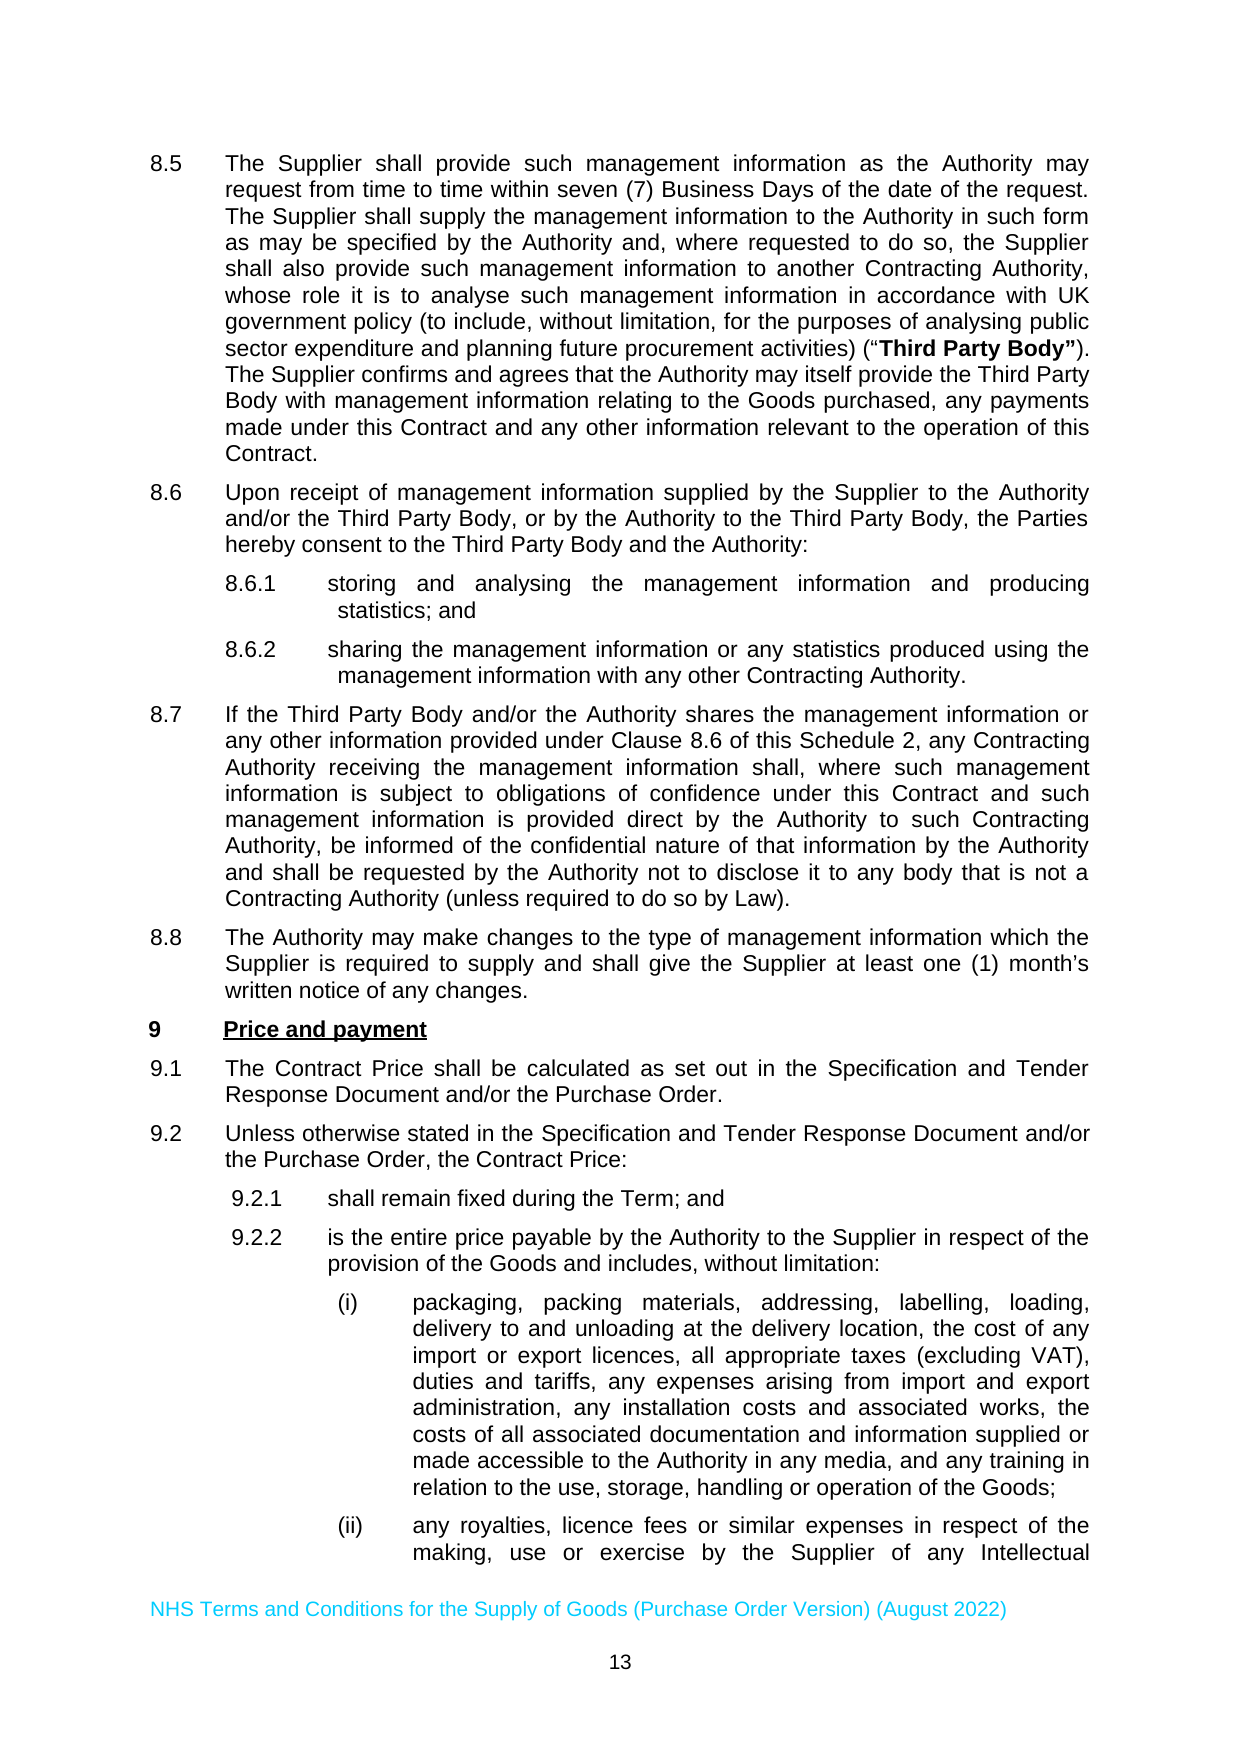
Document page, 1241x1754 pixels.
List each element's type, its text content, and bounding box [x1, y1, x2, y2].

subtitle The Authority may make changes to the type of management information which the Supplier is required to supply and shall give the Supplier at least one (1) month’s written notice of any changes. [150, 924, 1090, 1003]
subtitle Upon receipt of management information supplied by the Supplier to the Authority and/or the Third Party Body, or by the Authority to the Third Party Body, the Parties hereby consent to the Third Party Body and the Authority: [150, 479, 1090, 558]
subtitle is the entire price payable by the Authority to the Supplier in respect of the provision of the Goods and includes, without limitation: [231, 1224, 1090, 1276]
subtitle If the Third Party Body and/or the Authority shares the management information or any other information provided under Clause 8.6 of this Schedule 2, any Contracting Authority receiving the management information shall, where such management information is subject to obligations of confidence under this Contract and such management information is provided direct by the Authority to such Contracting Authority, be informed of the confidential nature of that information by the Authority and shall be requested by the Authority not to disclose it to any body that is not a Contracting Authority (unless required to do so by Law). [150, 701, 1090, 912]
subtitle The Contract Price shall be calculated as set out in the Specification and Tender Response Document and/or the Purchase Order. [150, 1054, 1090, 1107]
subtitle shall remain fixed during the Term; and [231, 1185, 1090, 1211]
subtitle sharing the management information or any statistics produced using the management information with any other Contracting Authority. [225, 636, 1090, 688]
subtitle The Supplier shall provide such management information as the Authority may request from time to time within seven (7) Business Days of the date of the request. The Supplier shall supply the management information to the Authority in such form as may be specified by the Authority and, where requested to do so, the Supplier shall also provide such management information to another Contracting Authority, whose role it is to analyse such management information in accordance with UK government policy (to include, without limitation, for the purposes of analysing public sector expenditure and planning future procurement activities) (“Third Party Body”). The Supplier confirms and agrees that the Authority may itself provide the Third Party Body with management information relating to the Goods purchased, any payments made under this Contract and any other information relevant to the operation of this Contract. [150, 150, 1090, 466]
subtitle Unless otherwise stated in the Specification and Tender Response Document and/or the Purchase Order, the Contract Price: [150, 1120, 1090, 1172]
subtitle Price and payment [148, 1016, 1090, 1042]
subtitle storing and analysing the management information and producing statistics; and [225, 570, 1090, 623]
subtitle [337, 1512, 1090, 1565]
subtitle packaging, packing materials, addressing, labelling, loading, delivery to and unloading at the delivery location, the cost of any import or export licences, all appropriate taxes (excluding VAT), duties and tariffs, any expenses arising from import and export administration, any installation costs and associated works, the costs of all associated documentation and information supplied or made accessible to the Authority in any media, and any training in relation to the use, storage, handling or operation of the Goods; [337, 1289, 1090, 1500]
